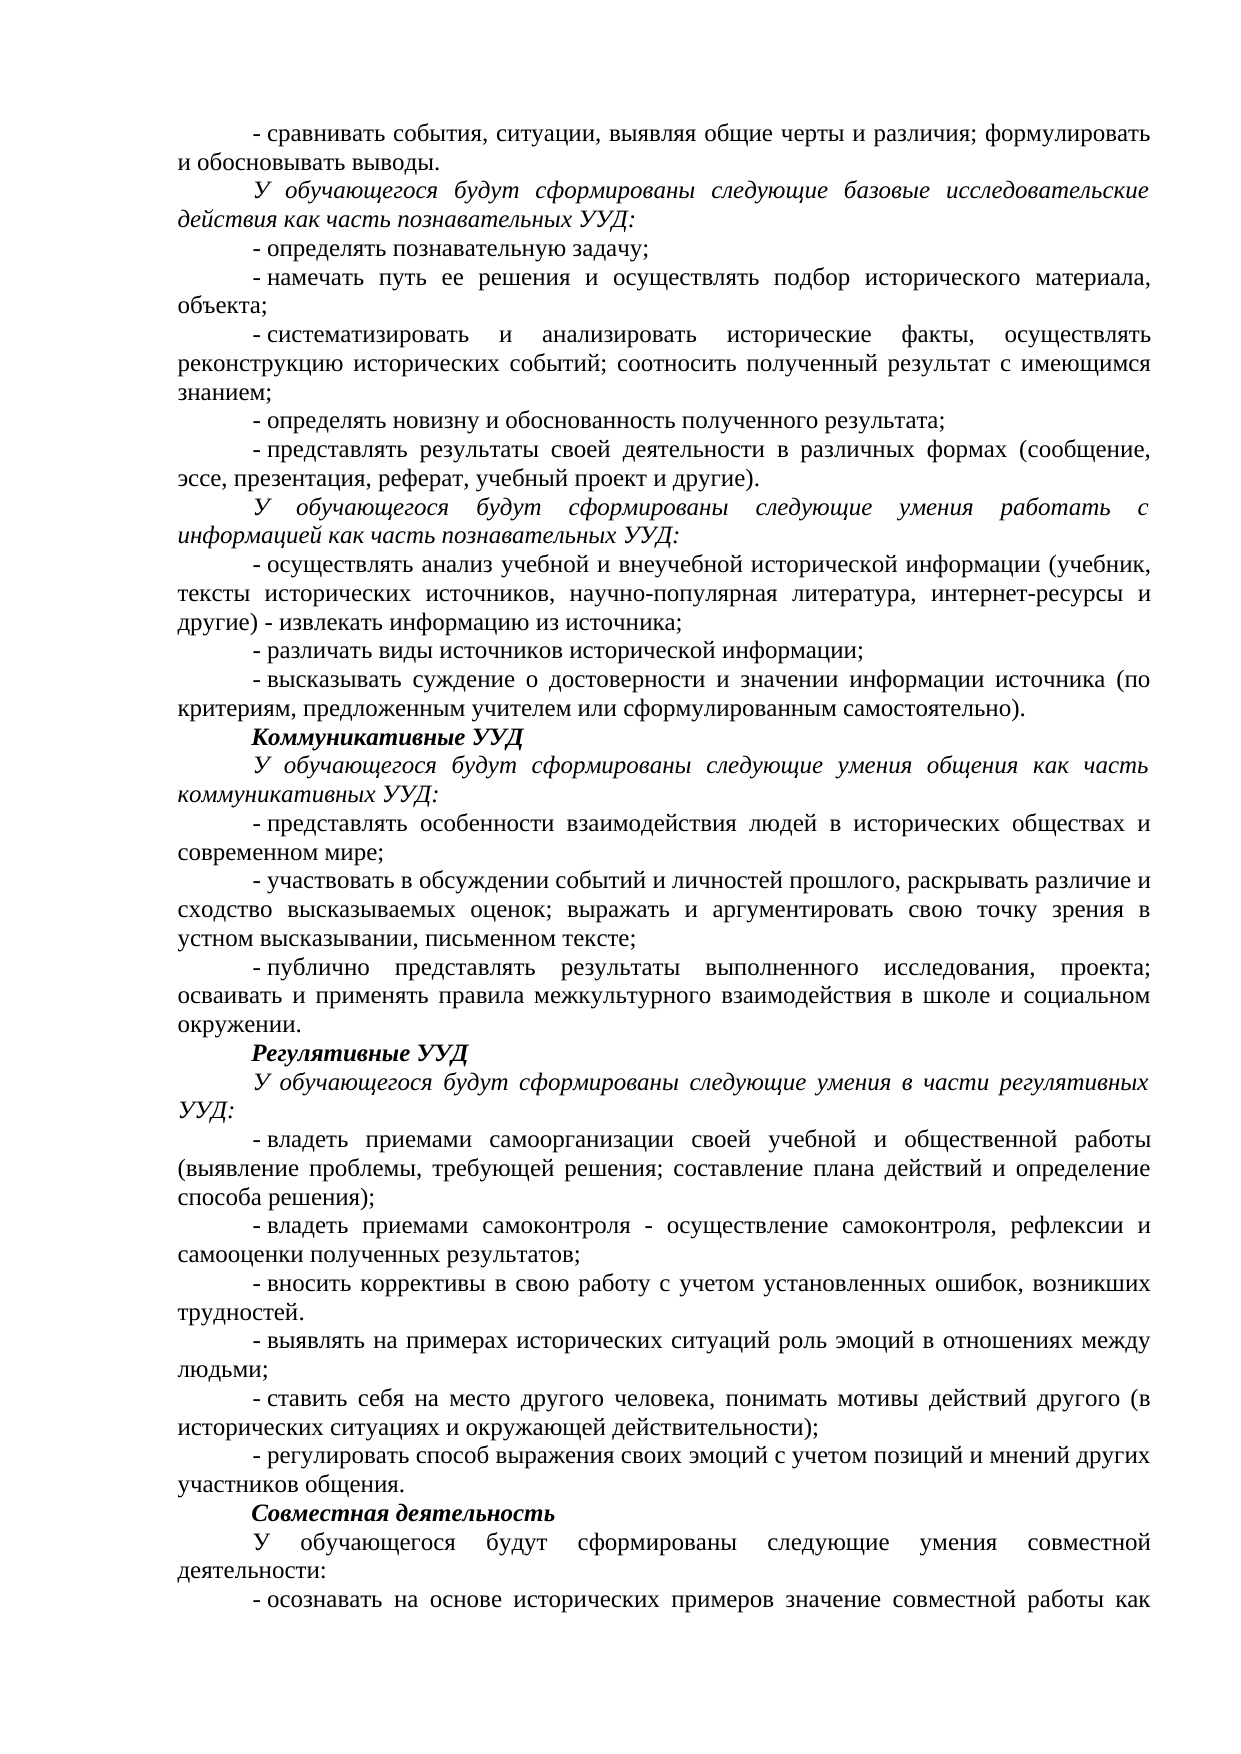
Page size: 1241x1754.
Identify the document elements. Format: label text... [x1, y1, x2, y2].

text У обучающегося будут сформированы следующие умения в части регулятивных УУД: [177, 1067, 1152, 1124]
text - выявлять на примерах исторических ситуаций роль эмоций в отношениях между людьми; [177, 1326, 1152, 1383]
text У обучающегося будут сформированы следующие умения совместной деятельности: [177, 1527, 1152, 1584]
text - представлять особенности взаимодействия людей в исторических обществах и современном мире; [177, 808, 1152, 866]
text - систематизировать и анализировать исторические факты, осуществлять реконструкцию исторических событий; соотносить полученный результат с имеющимся знанием; [177, 319, 1152, 406]
text - представлять результаты своей деятельности в различных формах (сообщение, эссе, презентация, реферат, учебный проект и другие). [177, 434, 1152, 492]
text - ставить себя на место другого человека, понимать мотивы действий другого (в исторических ситуациях и окружающей действительности); [177, 1383, 1152, 1441]
text - участвовать в обсуждении событий и личностей прошлого, раскрывать различие и сходство высказываемых оценок; выражать и аргументировать свою точку зрения в устном высказывании, письменном тексте; [177, 866, 1152, 952]
text - регулировать способ выражения своих эмоций с учетом позиций и мнений других участников общения. [177, 1441, 1152, 1498]
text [177, 1584, 1152, 1613]
text У обучающегося будут сформированы следующие умения общения как часть коммуникативных УУД: [177, 751, 1152, 808]
text - определять новизну и обоснованность полученного результата; [177, 406, 1152, 434]
text Регулятивные УУД [177, 1038, 1152, 1067]
text - владеть приемами самоконтроля - осуществление самоконтроля, рефлексии и самооценки полученных результатов; [177, 1211, 1152, 1268]
text - различать виды источников исторической информации; [177, 636, 1152, 664]
text Коммуникативные УУД [177, 722, 1152, 751]
text У обучающегося будут сформированы следующие базовые исследовательские действия как часть познавательных УУД: [177, 176, 1152, 233]
text Совместная деятельность [177, 1498, 1152, 1527]
text - намечать путь ее решения и осуществлять подбор исторического материала, объекта; [177, 262, 1152, 319]
text - владеть приемами самоорганизации своей учебной и общественной работы (выявление проблемы, требующей решения; составление плана действий и определение способа решения); [177, 1124, 1152, 1211]
text - публично представлять результаты выполненного исследования, проекта; осваивать и применять правила межкультурного взаимодействия в школе и социальном окружении. [177, 952, 1152, 1038]
text У обучающегося будут сформированы следующие умения работать с информацией как часть познавательных УУД: [177, 492, 1152, 549]
text - вносить коррективы в свою работу с учетом установленных ошибок, возникших трудностей. [177, 1268, 1152, 1326]
text - осуществлять анализ учебной и внеучебной исторической информации (учебник, тексты исторических источников, научно-популярная литература, интернет-ресурсы и другие) - извлекать информацию из источника; [177, 549, 1152, 636]
text - сравнивать события, ситуации, выявляя общие черты и различия; формулировать и обосновывать выводы. [177, 118, 1152, 176]
text - высказывать суждение о достоверности и значении информации источника (по критериям, предложенным учителем или сформулированным самостоятельно). [177, 664, 1152, 722]
text - определять познавательную задачу; [177, 233, 1152, 262]
